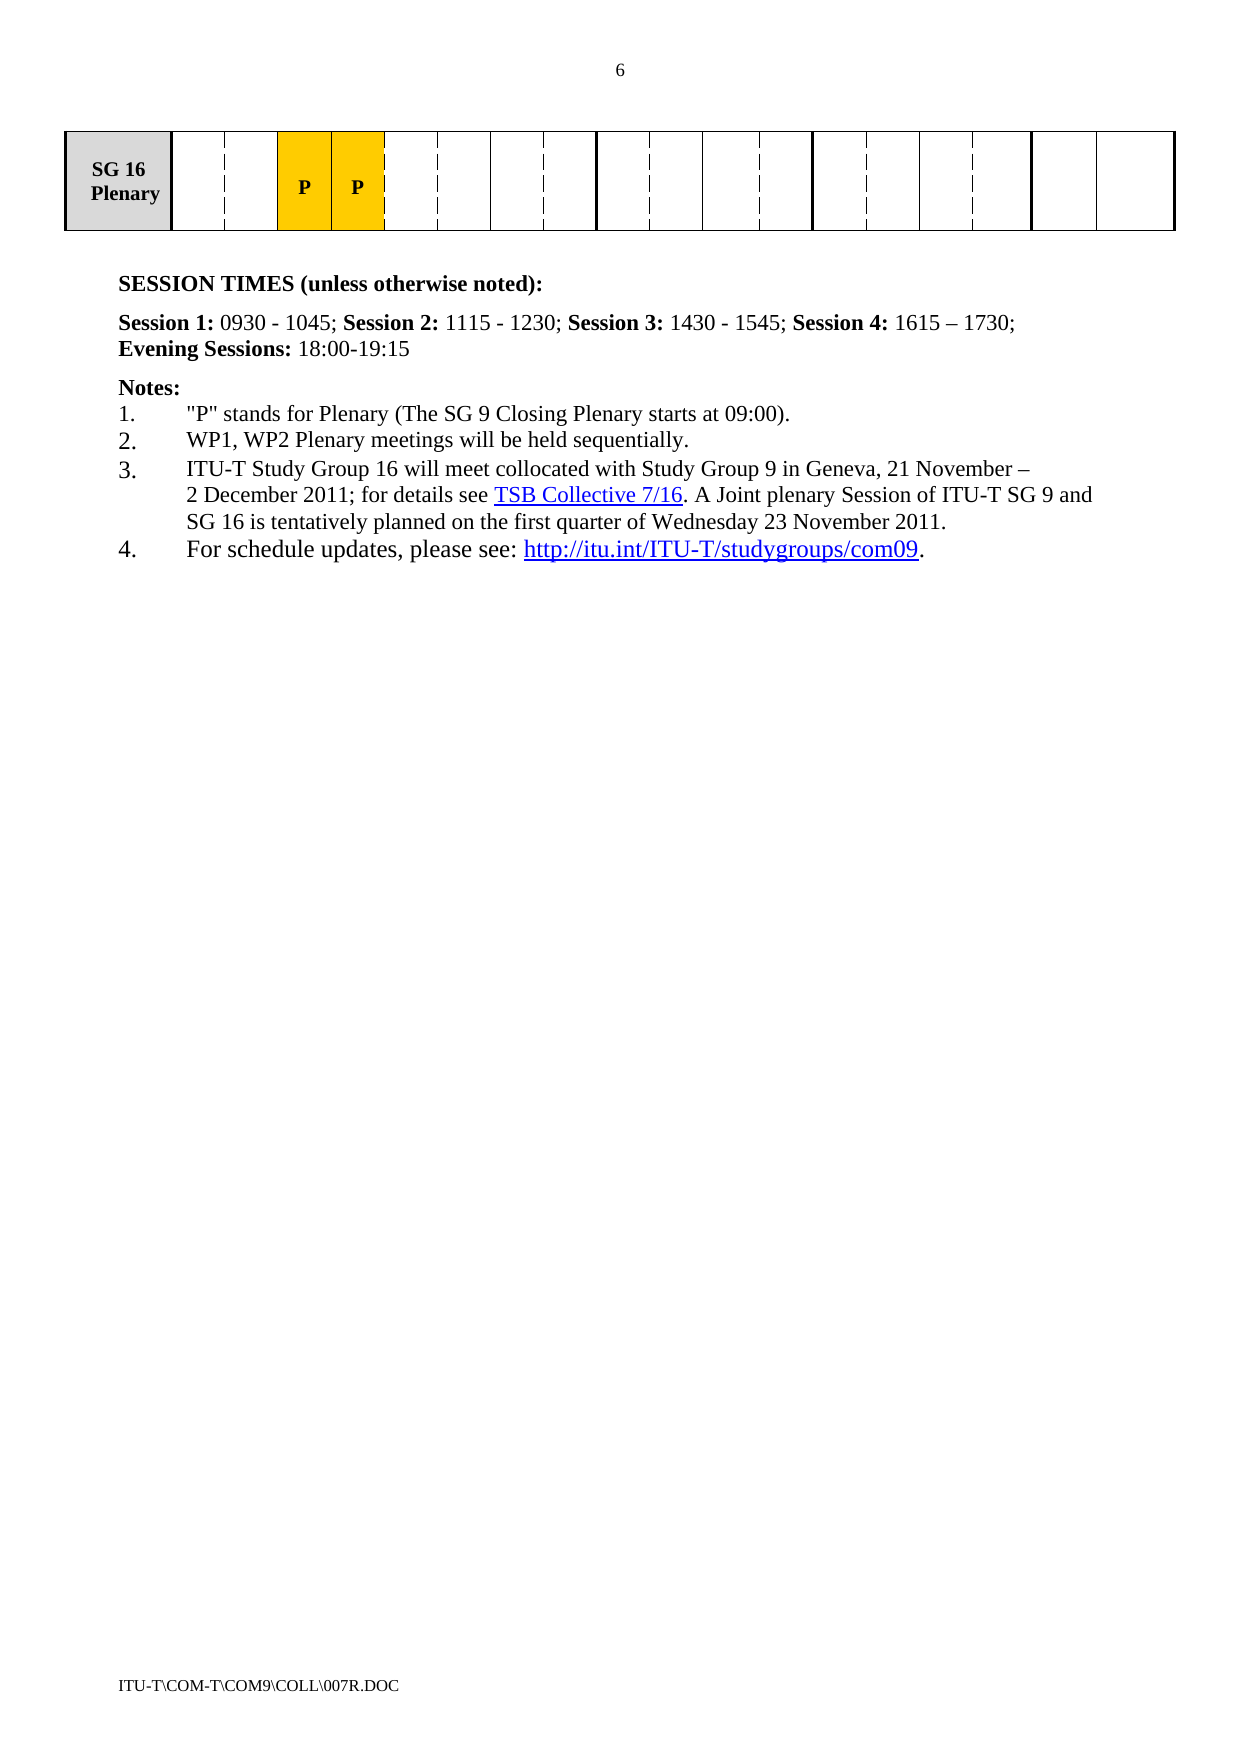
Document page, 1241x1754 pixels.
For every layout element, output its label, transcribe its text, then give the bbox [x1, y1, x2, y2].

table_cell [437, 132, 490, 230]
text Notes: [118, 374, 1122, 400]
table_cell WP1, WP2 Plenary meetings will be held sequentially. [175, 426, 1111, 455]
table_cell [384, 132, 437, 230]
text SESSION TIMES (unless otherwise noted): [118, 270, 1122, 296]
table_cell [225, 132, 277, 230]
table_cell [107, 455, 175, 534]
text Session 1: 0930 - 1045; Session 2: 1115 - 1230; Session 3: 1430 - 1545; Session 4: 1615 – 1730; Evening Sessions: 18:00-19:15 [118, 308, 1122, 361]
table_cell P [332, 132, 384, 230]
table_cell [760, 132, 811, 230]
table_cell [1033, 132, 1096, 230]
table_cell [973, 132, 1030, 230]
table_header [107, 400, 175, 426]
table_cell For schedule updates, please see: http://itu.int/ITU-T/studygroups/com09. [175, 534, 1111, 563]
table_cell [491, 132, 543, 230]
table_cell [107, 534, 175, 563]
table_cell [1097, 132, 1173, 230]
table_cell [107, 426, 175, 455]
table_cell [814, 132, 866, 230]
table_cell [544, 132, 595, 230]
table_cell P [278, 132, 331, 230]
table_cell [650, 132, 702, 230]
table_cell [173, 132, 225, 230]
table_cell [703, 132, 759, 230]
table_cell ITU-T Study Group 16 will meet collocated with Study Group 9 in Geneva, 21 November – 2 December 2011; for details see TSB Collective 7/16. A Joint plenary Session of ITU-T SG 9 and SG 16 is tentatively planned on the first quarter of Wednesday 23 November 2011. [175, 455, 1111, 534]
table_cell [866, 132, 919, 230]
table_cell SG 16 Plenary [67, 132, 170, 230]
table_cell [920, 132, 973, 230]
table_header "P" stands for Plenary (The SG 9 Closing Plenary starts at 09:00). [175, 400, 1111, 426]
table_cell [598, 132, 650, 230]
